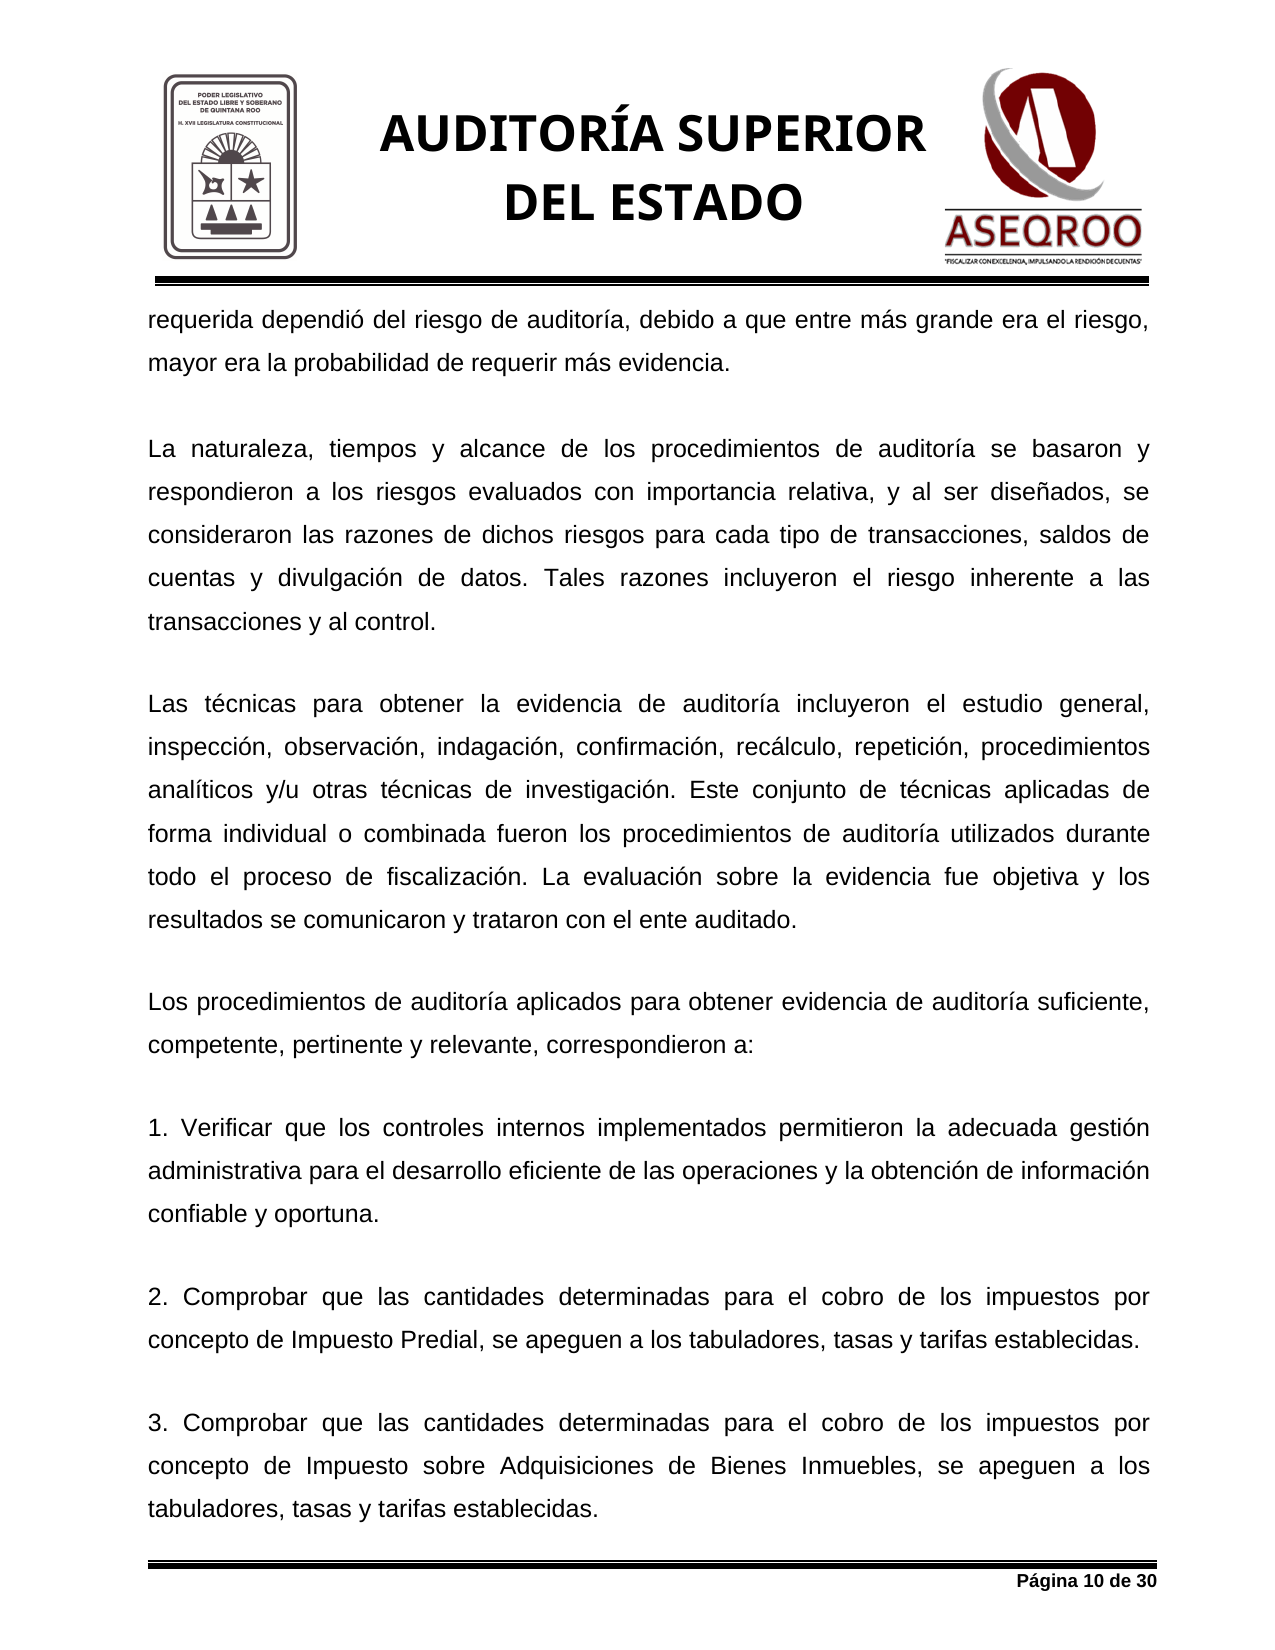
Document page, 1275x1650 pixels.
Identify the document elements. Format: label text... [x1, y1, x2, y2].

text 3. Comprobar que las cantidades determinadas para el cobro de los impuestos por concepto de Impuesto sobre Adquisiciones de Bienes Inmuebles, se apeguen a los tabuladores, tasas y tarifas establecidas. [148, 1408, 1152, 1523]
text Los procedimientos de auditoría aplicados para obtener evidencia de auditoría suficiente, competente, pertinente y relevante, correspondieron a: [148, 987, 1152, 1059]
text 2. Comprobar que las cantidades determinadas para el cobro de los impuestos por concepto de Impuesto Predial, se apeguen a los tabuladores, tasas y tarifas establecidas. [148, 1282, 1152, 1354]
picture [162, 72, 298, 261]
text 1. Verificar que los controles internos implementados permitieron la adecuada gestión administrativa para el desarrollo eficiente de las operaciones y la obtención de información confiable y oportuna. [148, 1113, 1152, 1228]
text Las técnicas para obtener la evidencia de auditoría incluyeron el estudio general, inspección, observación, indagación, confirmación, recálculo, repetición, procedimientos analíticos y/u otras técnicas de investigación. Este conjunto de técnicas aplicadas de forma individual o combinada fueron los procedimientos de auditoría utilizados durante todo el proceso de fiscalización. La evaluación sobre la evidencia fue objetiva y los resultados se comunicaron y trataron con el ente auditado. [148, 689, 1152, 933]
picture [944, 68, 1142, 265]
text La naturaleza, tiempos y alcance de los procedimientos de auditoría se basaron y respondieron a los riesgos evaluados con importancia relativa, y al ser diseñados, se consideraron las razones de dichos riesgos para cada tipo de transacciones, saldos de cuentas y divulgación de datos. Tales razones incluyeron el riesgo inherente a las transacciones y al control. [148, 434, 1152, 635]
